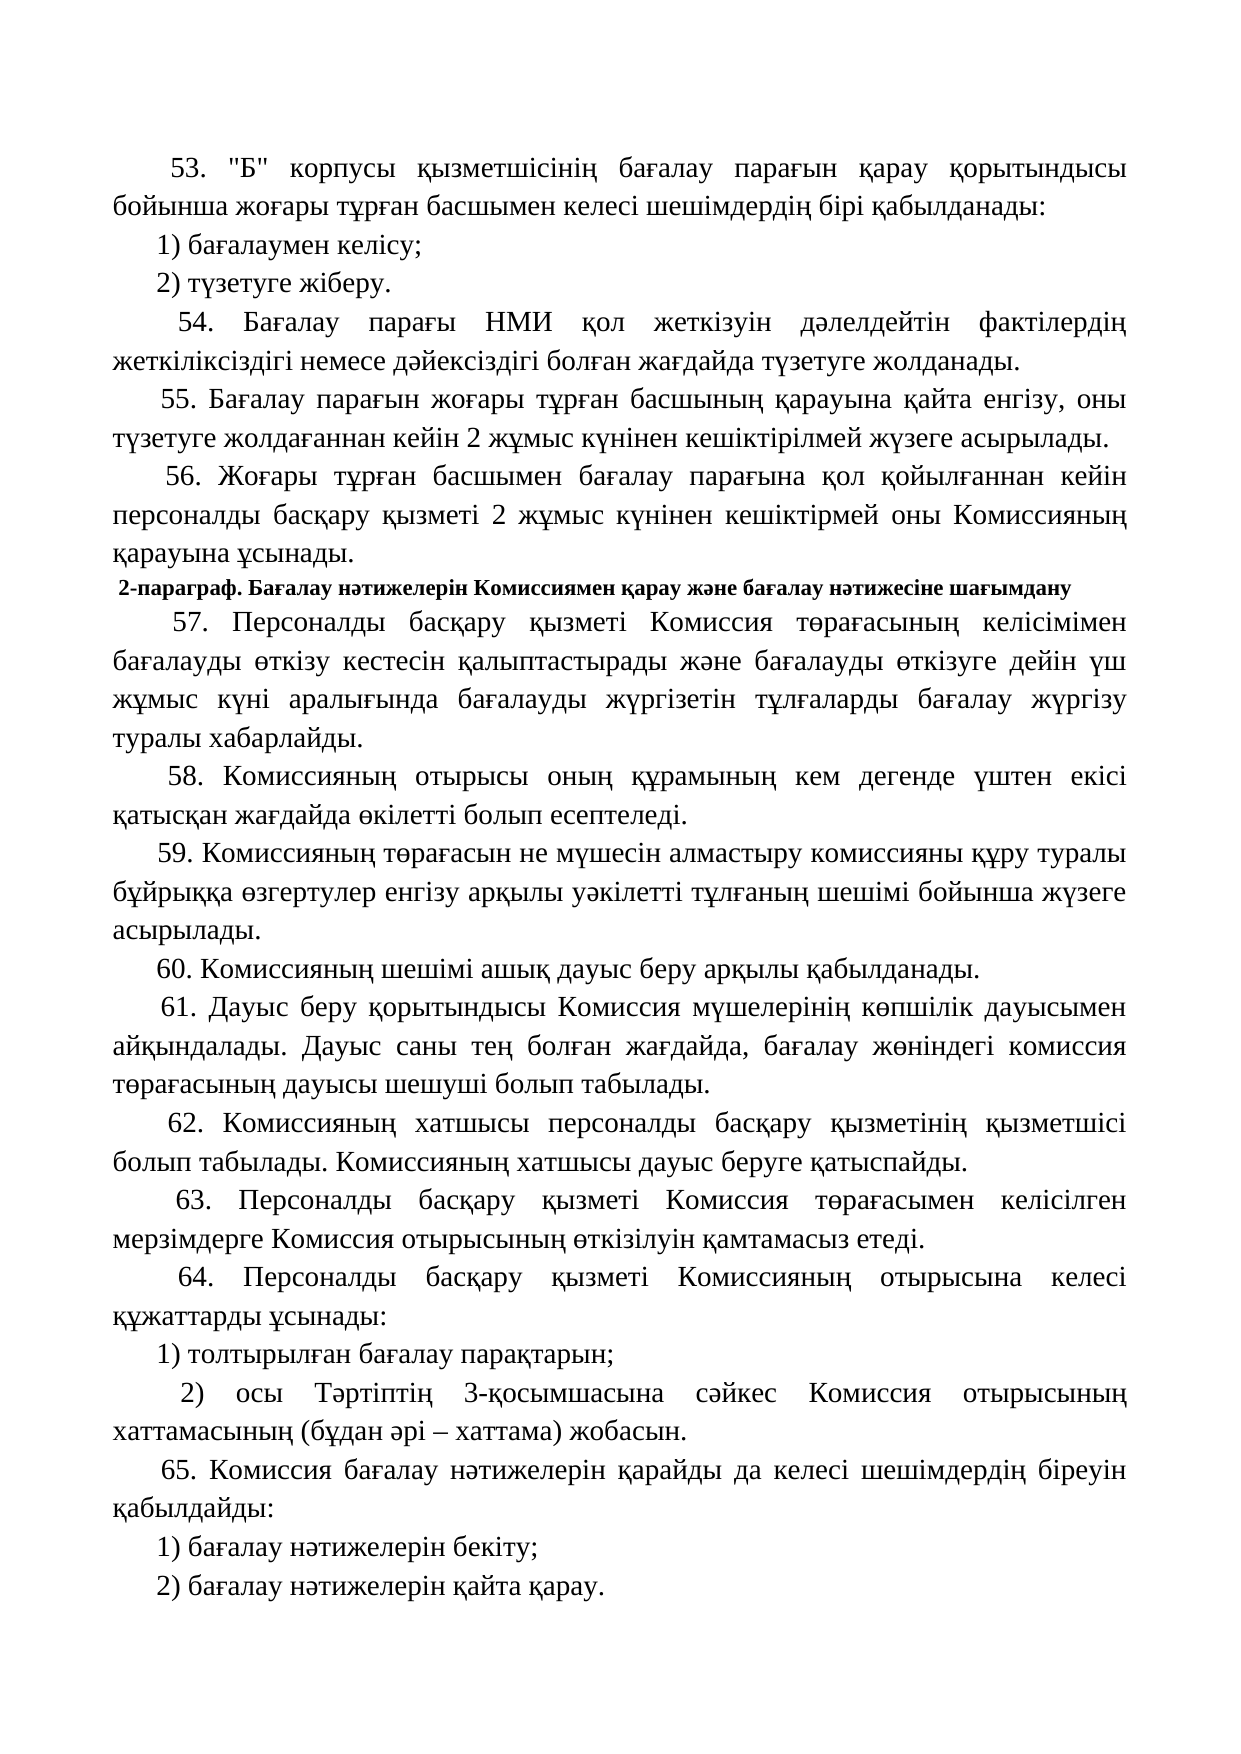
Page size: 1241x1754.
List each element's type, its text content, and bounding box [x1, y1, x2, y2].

text 2) бағалау нәтижелерін қайта қарау. [112, 1568, 1128, 1601]
text 2) осы Тәртіптің 3-қосымшасына сәйкес Комиссия отырысының хаттамасының (бұдан әрі – хаттама) жобасын. [112, 1375, 1128, 1447]
text 2) түзетуге жіберу. [112, 266, 1128, 299]
text 56. Жоғары тұрған басшымен бағалау парағына қол қойылғаннан кейін персоналды басқару қызметі 2 жұмыс күнінен кешіктірмей оны Комиссияның қарауына ұсынады. [112, 458, 1128, 569]
text 54. Бағалау парағы НМИ қол жеткізуін дәлелдейтін фактілердің жеткіліксіздігі немесе дәйексіздігі болған жағдайда түзетуге жолданады. [112, 304, 1128, 376]
text 1) бағалаумен келісу; [112, 227, 1128, 261]
text 57. Персоналды басқару қызметі Комиссия төрағасының келісімімен бағалауды өткізу кестесін қалыптастырады және бағалауды өткізуге дейін үш жұмыс күні аралығында бағалауды жүргізетін тұлғаларды бағалау жүргізу туралы хабарлайды. [112, 604, 1128, 753]
text 62. Комиссияның хатшысы персоналды басқару қызметінің қызметшісі болып табылады. Комиссияның хатшысы дауыс беруге қатыспайды. [112, 1105, 1128, 1177]
text 59. Комиссияның төрағасын не мүшесін алмастыру комиссияны құру туралы бұйрыққа өзгертулер енгізу арқылы уәкілетті тұлғаның шешімі бойынша жүзеге асырылады. [112, 835, 1128, 946]
text 61. Дауыс беру қорытындысы Комиссия мүшелерінің көпшілік дауысымен айқындалады. Дауыс саны тең болған жағдайда, бағалау жөніндегі комиссия төрағасының дауысы шешуші болып табылады. [112, 989, 1128, 1100]
text 1) бағалау нәтижелерін бекіту; [112, 1529, 1128, 1563]
text 64. Персоналды басқару қызметі Комиссияның отырысына келесі құжаттарды ұсынады: [112, 1259, 1128, 1331]
text 53. "Б" корпусы қызметшісінің бағалау парағын қарау қорытындысы бойынша жоғары тұрған басшымен келесі шешімдердің бірі қабылданады: [112, 150, 1128, 222]
text 65. Комиссия бағалау нәтижелерін қарайды да келесі шешімдердің біреуін қабылдайды: [112, 1452, 1128, 1524]
text 2-параграф. Бағалау нәтижелерін Комиссиямен қарау және бағалау нәтижесіне шағымдану [112, 574, 1128, 600]
text 63. Персоналды басқару қызметі Комиссия төрағасымен келісілген мерзімдерге Комиссия отырысының өткізілуін қамтамасыз етеді. [112, 1182, 1128, 1254]
text 58. Комиссияның отырысы оның құрамының кем дегенде үштен екісі қатысқан жағдайда өкілетті болып есептеледі. [112, 758, 1128, 830]
text 1) толтырылған бағалау парақтарын; [112, 1336, 1128, 1370]
text 60. Комиссияның шешімі ашық дауыс беру арқылы қабылданады. [112, 951, 1128, 984]
text 55. Бағалау парағын жоғары тұрған басшының қарауына қайта енгізу, оны түзетуге жолдағаннан кейін 2 жұмыс күнінен кешіктірілмей жүзеге асырылады. [112, 381, 1128, 453]
